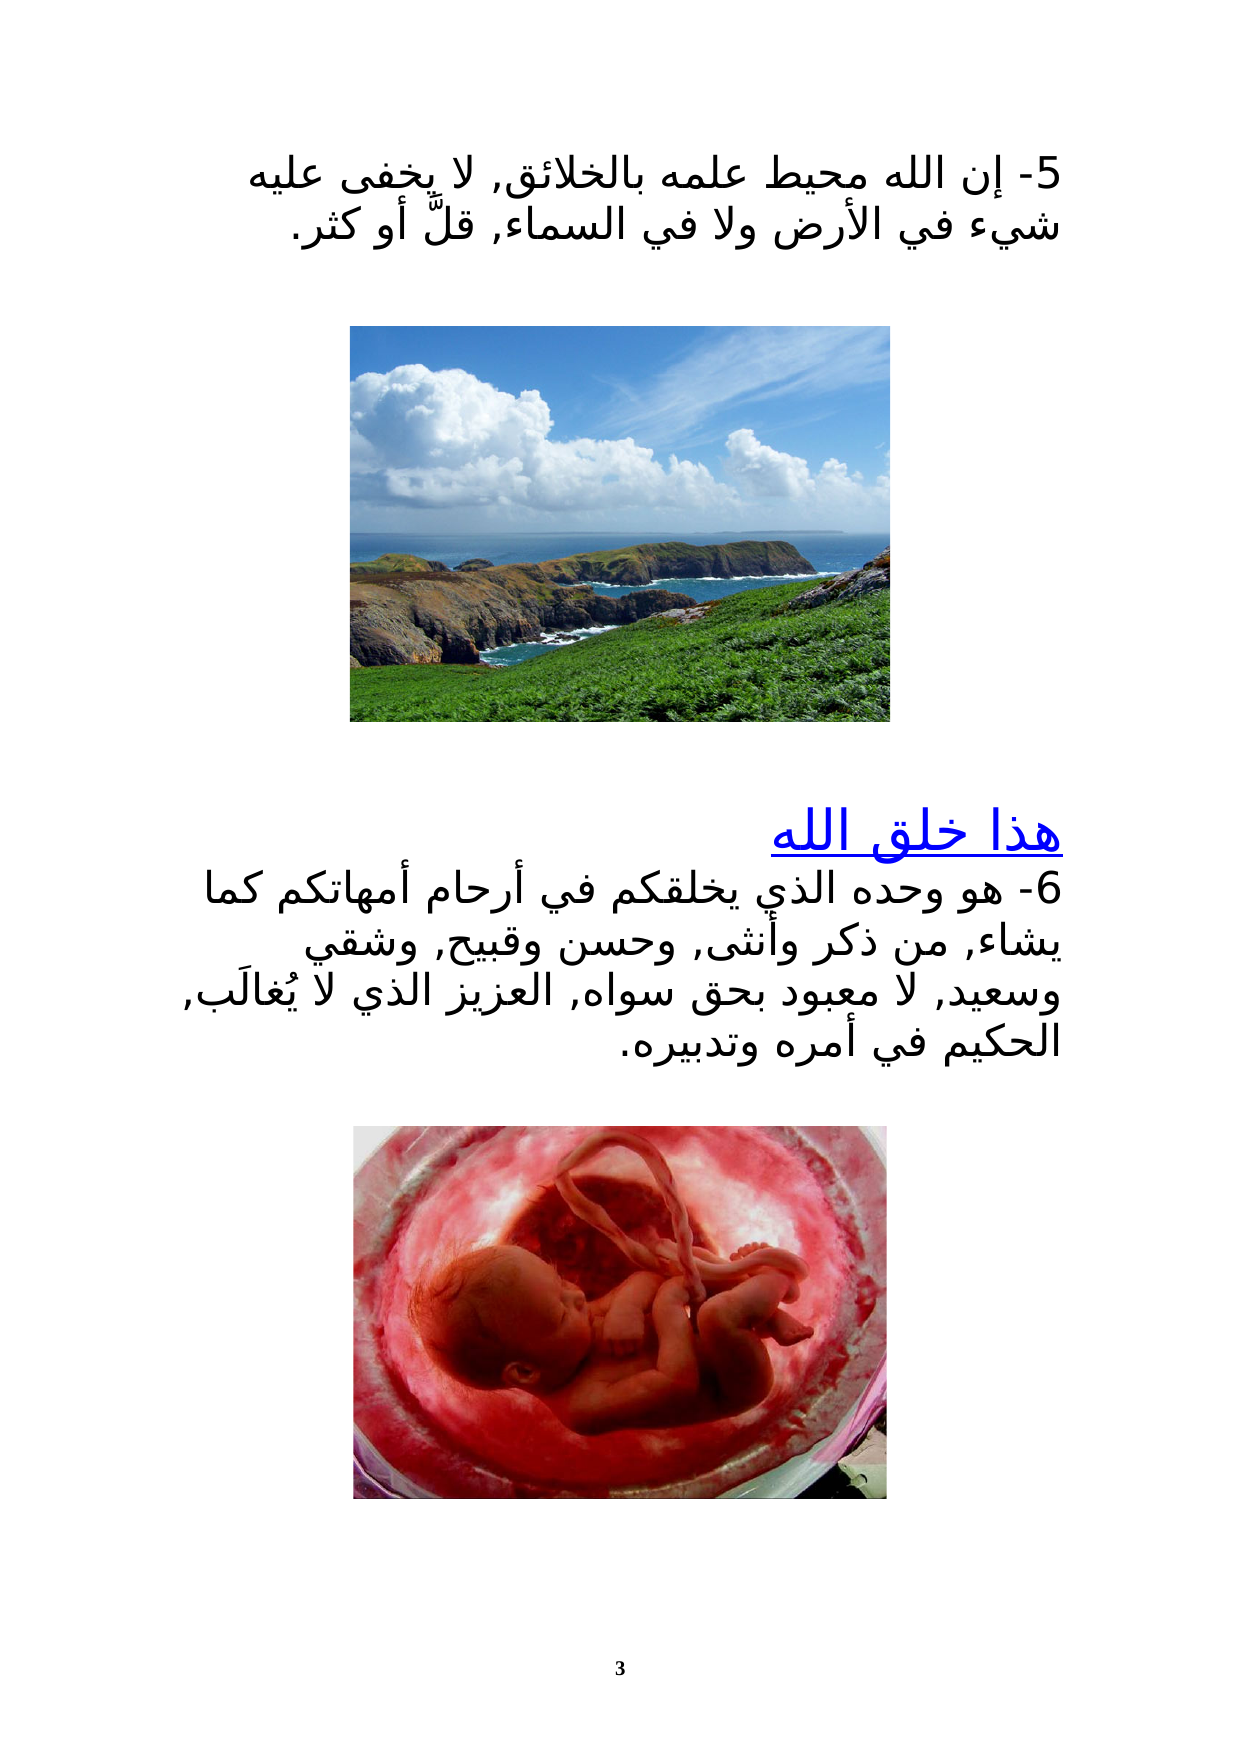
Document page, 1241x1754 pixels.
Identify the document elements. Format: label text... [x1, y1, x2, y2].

text هذا خلق الله [177, 798, 1063, 863]
text 5- إن الله محيط علمه بالخلائق, لا يخفى عليه شيء في الأرض ولا في السماء, قلَّ أو كثر. [177, 148, 1063, 249]
text 6- هو وحده الذي يخلقكم في أرحام أمهاتكم كما يشاء, من ذكر وأنثى, وحسن وقبيح, وشقي وسعيد, لا معبود بحق سواه, العزيز الذي لا يُغالَب, الحكيم في أمره وتدبيره. [177, 863, 1063, 1067]
picture [349, 326, 891, 722]
picture [353, 1126, 887, 1499]
